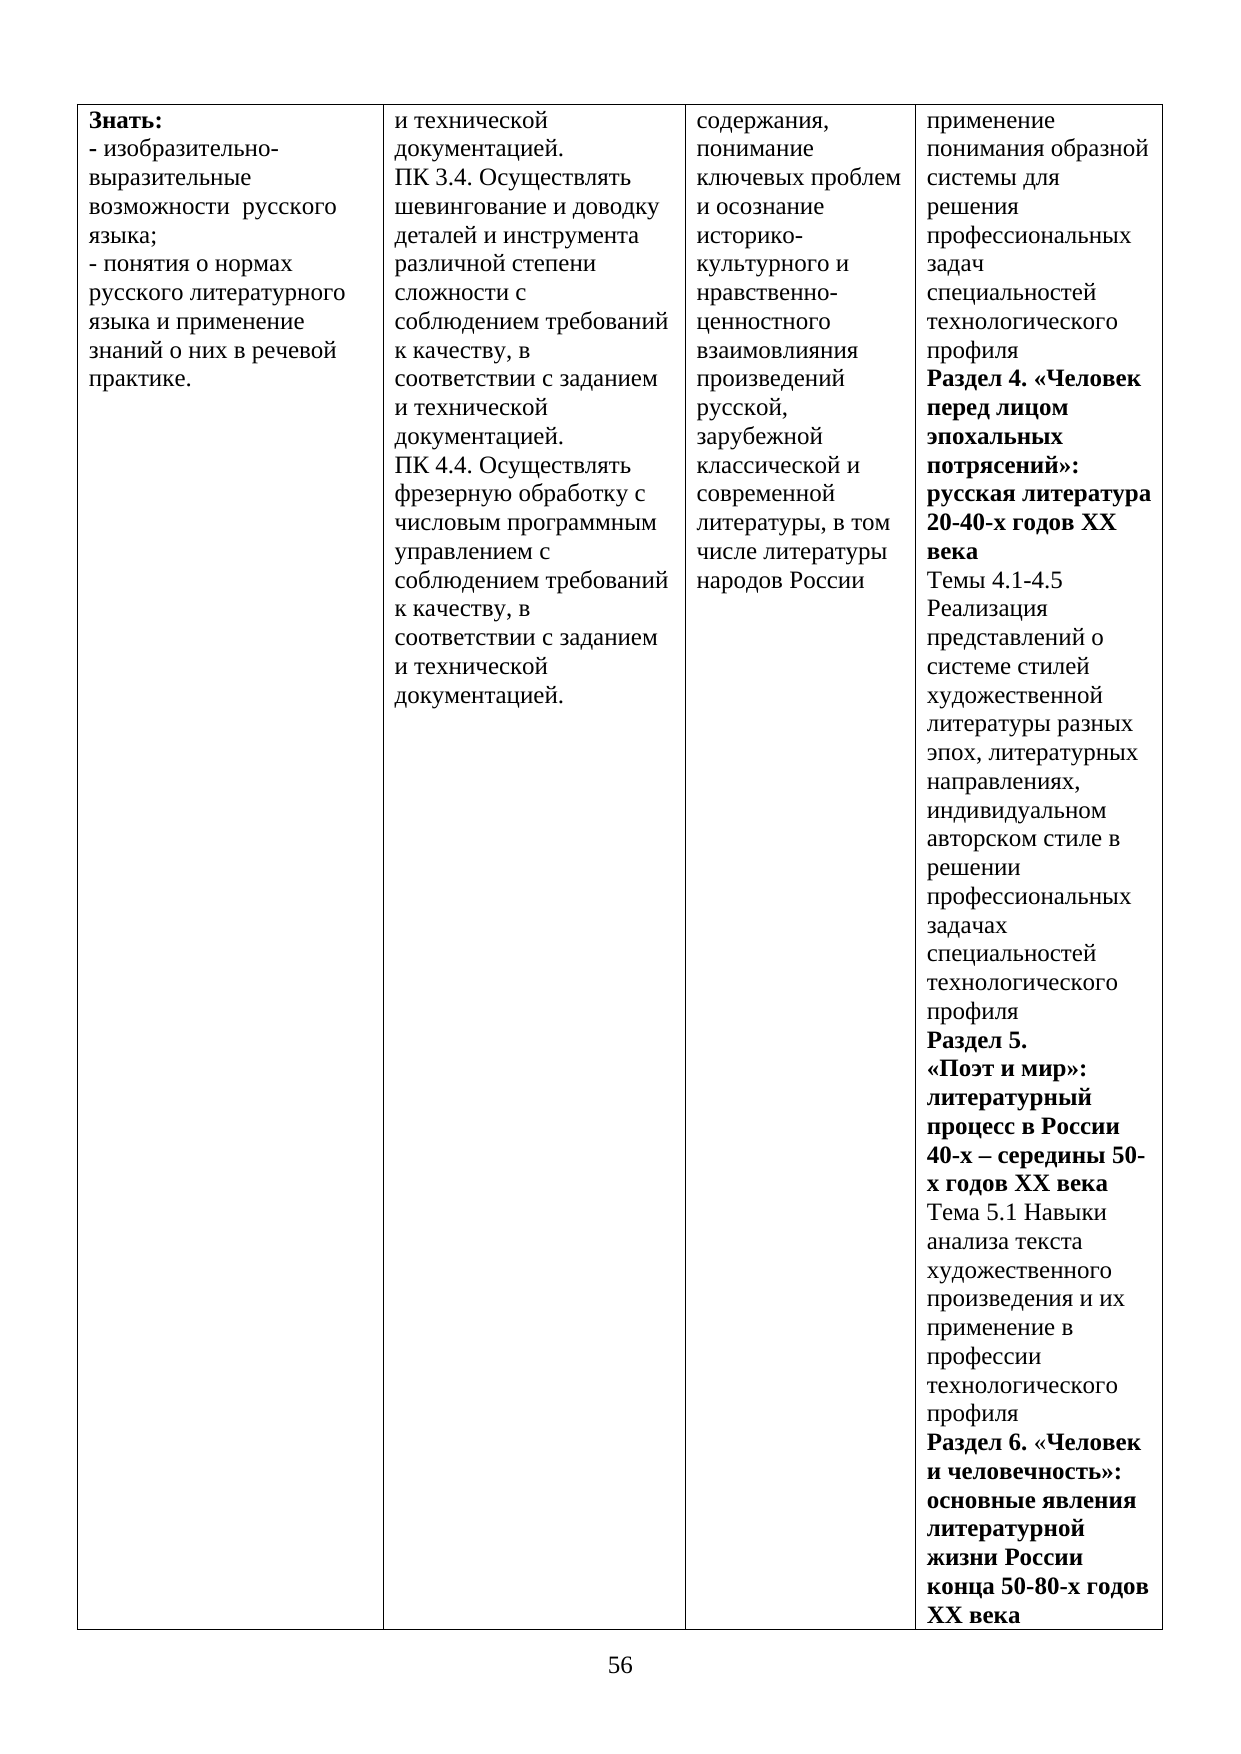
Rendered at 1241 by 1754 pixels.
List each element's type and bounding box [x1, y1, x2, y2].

table_cell [78, 105, 383, 1628]
table_cell [916, 105, 1162, 1628]
table_cell [686, 105, 915, 1628]
table_cell [384, 105, 685, 1628]
